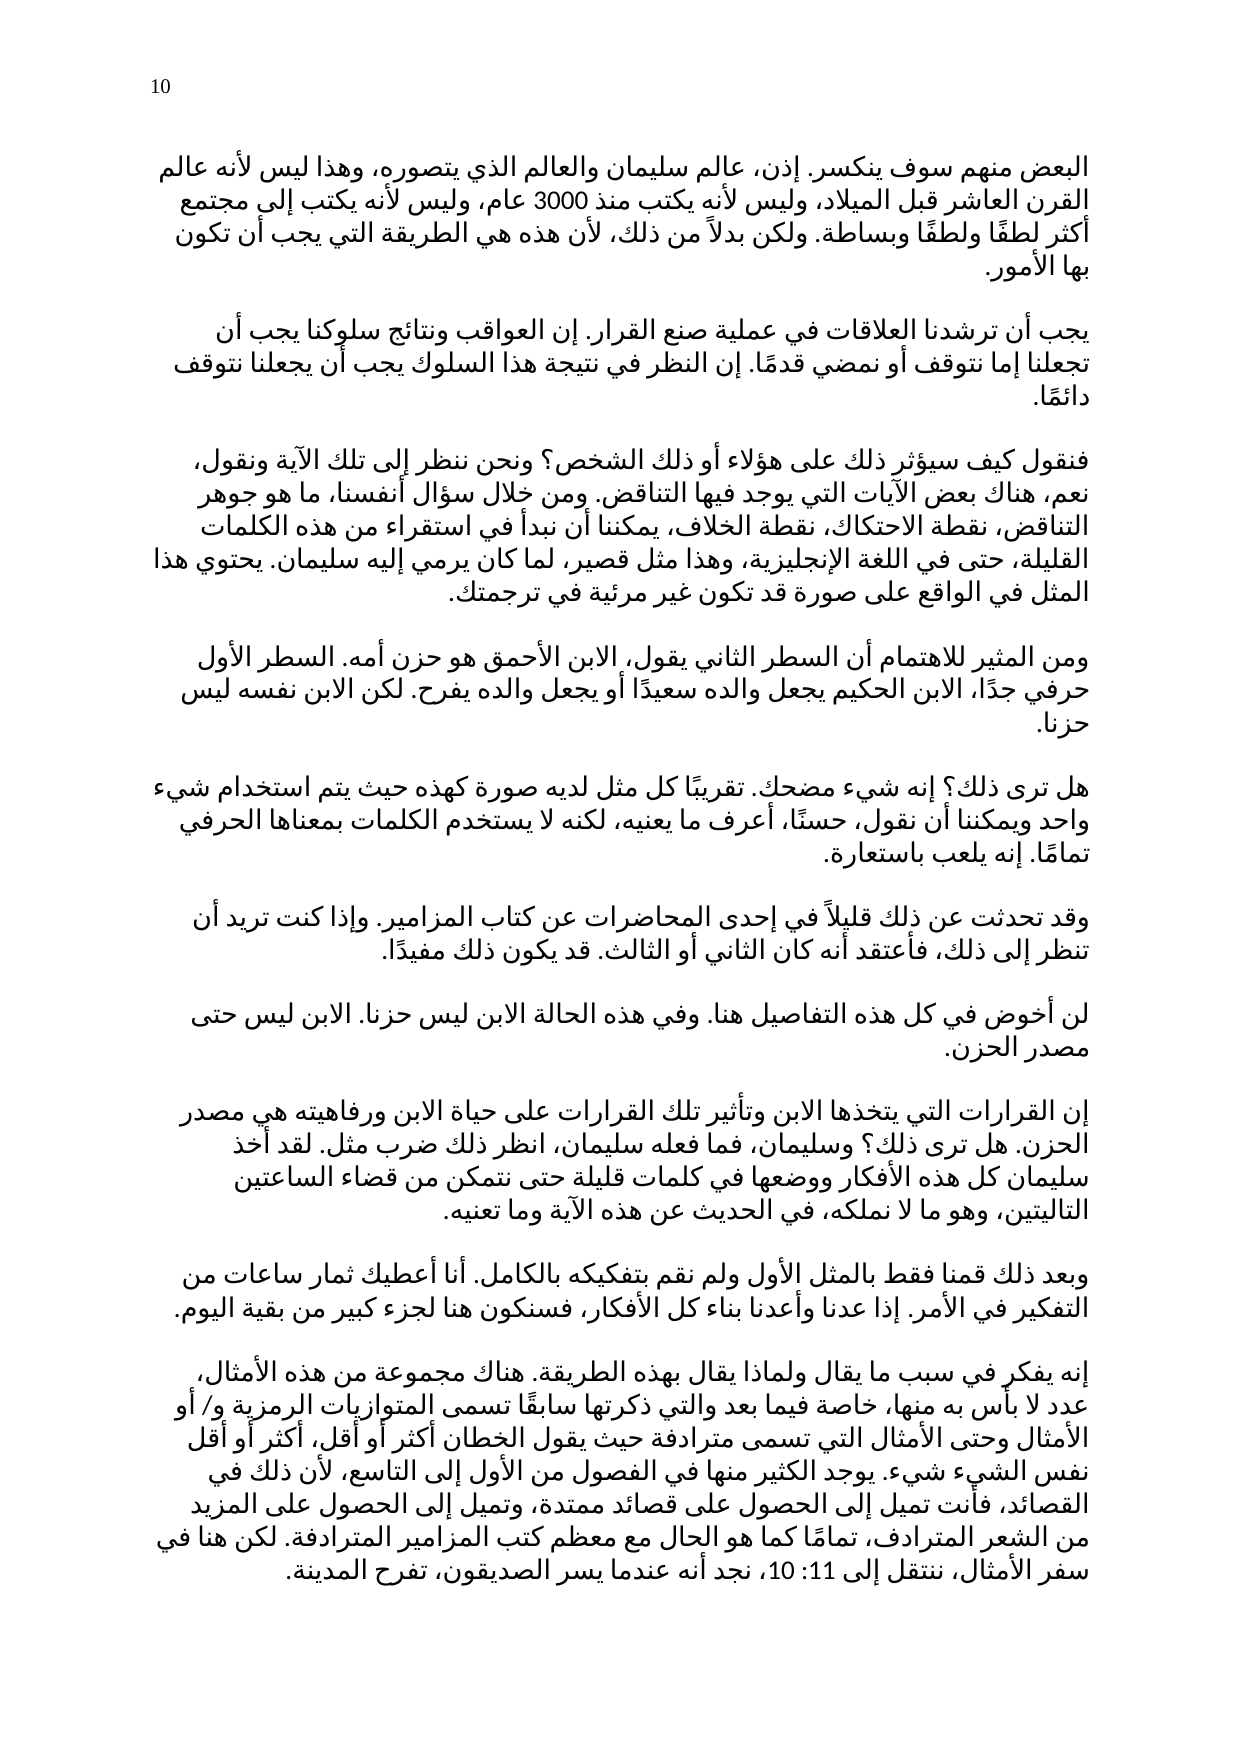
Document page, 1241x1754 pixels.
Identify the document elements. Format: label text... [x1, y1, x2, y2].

text إنه يفكر في سبب ما يقال ولماذا يقال بهذه الطريقة. هناك مجموعة من هذه الأمثال، عدد لا بأس به منها، خاصة فيما بعد والتي ذكرتها سابقًا تسمى المتوازيات الرمزية و/ أو الأمثال وحتى الأمثال التي تسمى مترادفة حيث يقول الخطان أكثر أو أقل، أكثر أو أقل نفس الشيء شيء. يوجد الكثير منها في الفصول من الأول إلى التاسع، لأن ذلك في القصائد، فأنت تميل إلى الحصول على قصائد ممتدة، وتميل إلى الحصول على المزيد من الشعر المترادف، تمامًا كما هو الحال مع معظم كتب المزامير المترادفة. لكن هنا في سفر الأمثال، ننتقل إلى 11: 10، نجد أنه عندما يسر الصديقون، تفرح المدينة. [150, 1355, 1090, 1586]
text لن أخوض في كل هذه التفاصيل هنا. وفي هذه الحالة الابن ليس حزنا. الابن ليس حتى مصدر الحزن. [150, 997, 1090, 1063]
text البعض منهم سوف ينكسر. إذن، عالم سليمان والعالم الذي يتصوره، وهذا ليس لأنه عالم القرن العاشر قبل الميلاد، وليس لأنه يكتب منذ 3000 عام، وليس لأنه يكتب إلى مجتمع أكثر لطفًا ولطفًا وبساطة. ولكن بدلاً من ذلك، لأن هذه هي الطريقة التي يجب أن تكون بها الأمور. [150, 150, 1090, 282]
text وقد تحدثت عن ذلك قليلاً في إحدى المحاضرات عن كتاب المزامير. وإذا كنت تريد أن تنظر إلى ذلك، فأعتقد أنه كان الثاني أو الثالث. قد يكون ذلك مفيدًا. [150, 900, 1090, 966]
text هل ترى ذلك؟ إنه شيء مضحك. تقريبًا كل مثل لديه صورة كهذه حيث يتم استخدام شيء واحد ويمكننا أن نقول، حسنًا، أعرف ما يعنيه، لكنه لا يستخدم الكلمات بمعناها الحرفي تمامًا. إنه يلعب باستعارة. [150, 770, 1090, 869]
text فنقول كيف سيؤثر ذلك على هؤلاء أو ذلك الشخص؟ ونحن ننظر إلى تلك الآية ونقول، نعم، هناك بعض الآيات التي يوجد فيها التناقض. ومن خلال سؤال أنفسنا، ما هو جوهر التناقض، نقطة الاحتكاك، نقطة الخلاف، يمكننا أن نبدأ في استقراء من هذه الكلمات القليلة، حتى في اللغة الإنجليزية، وهذا مثل قصير، لما كان يرمي إليه سليمان. يحتوي هذا المثل في الواقع على صورة قد تكون غير مرئية في ترجمتك. [150, 443, 1090, 608]
text وبعد ذلك قمنا فقط بالمثل الأول ولم نقم بتفكيكه بالكامل. أنا أعطيك ثمار ساعات من التفكير في الأمر. إذا عدنا وأعدنا بناء كل الأفكار، فسنكون هنا لجزء كبير من بقية اليوم. [150, 1258, 1090, 1324]
text يجب أن ترشدنا العلاقات في عملية صنع القرار. إن العواقب ونتائج سلوكنا يجب أن تجعلنا إما نتوقف أو نمضي قدمًا. إن النظر في نتيجة هذا السلوك يجب أن يجعلنا نتوقف دائمًا. [150, 313, 1090, 412]
text ومن المثير للاهتمام أن السطر الثاني يقول، الابن الأحمق هو حزن أمه. السطر الأول حرفي جدًا، الابن الحكيم يجعل والده سعيدًا أو يجعل والده يفرح. لكن الابن نفسه ليس حزنا. [150, 640, 1090, 739]
text إن القرارات التي يتخذها الابن وتأثير تلك القرارات على حياة الابن ورفاهيته هي مصدر الحزن. هل ترى ذلك؟ وسليمان، فما فعله سليمان، انظر ذلك ضرب مثل. لقد أخذ سليمان كل هذه الأفكار ووضعها في كلمات قليلة حتى نتمكن من قضاء الساعتين التاليتين، وهو ما لا نملكه، في الحديث عن هذه الآية وما تعنيه. [150, 1094, 1090, 1227]
